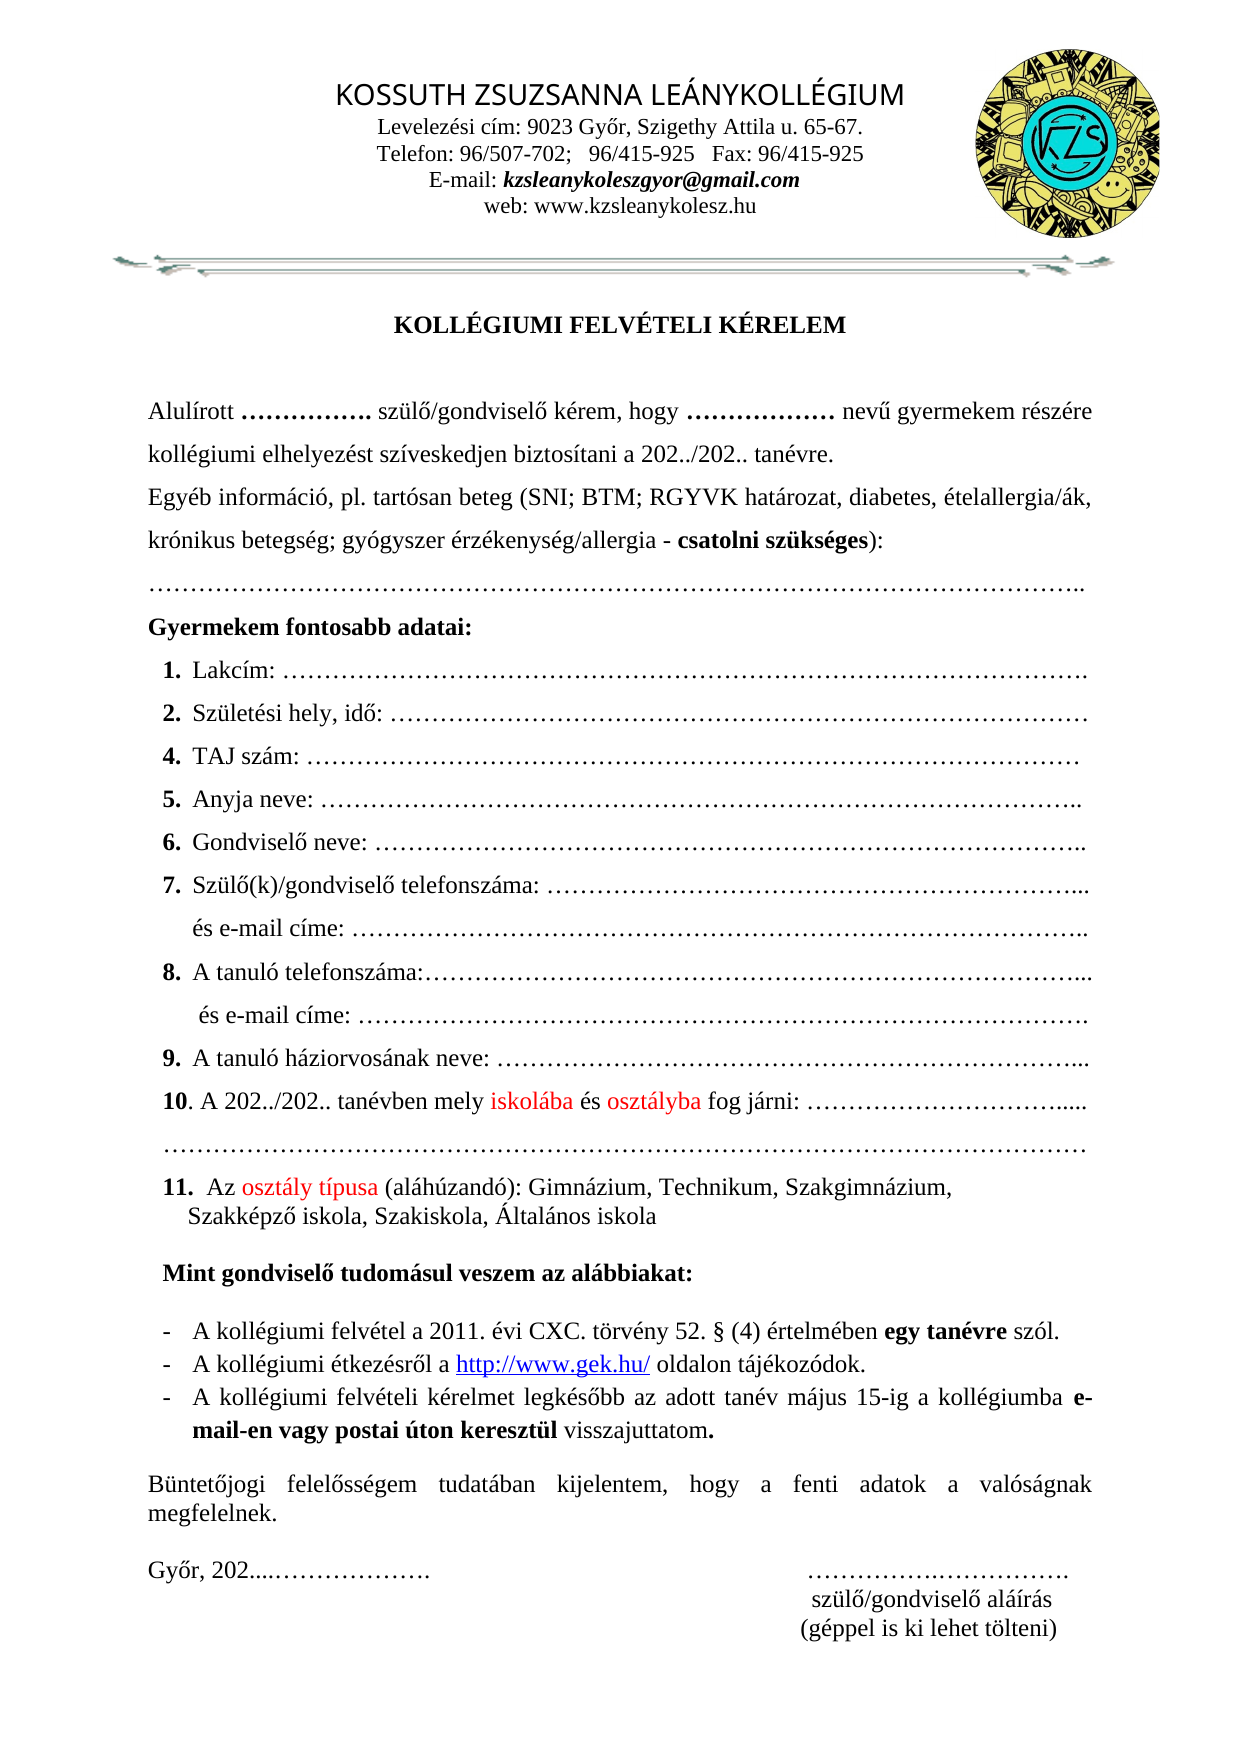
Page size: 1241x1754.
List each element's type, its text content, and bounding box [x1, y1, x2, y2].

text ………………………………………………………………………………………………… [162, 1129, 1093, 1158]
list A kollégiumi étkezésről a http://www.gek.hu/ oldalon tájékozódok. [162, 1349, 1093, 1378]
text Szakképző iskola, Szakiskola, Általános iskola [162, 1201, 1093, 1230]
text Mint gondviselő tudomásul veszem az alábbiakat: [162, 1258, 1093, 1287]
text és e-mail címe: ……………………………………………………………………………. [192, 1000, 1093, 1028]
text 10. A 202../202.. tanévben mely iskolába és osztályba fog járni: …………………………..... [162, 1086, 1093, 1115]
text Büntetőjogi felelősségem tudatában kijelentem, hogy a fenti adatok a valóságnak megfelelnek. [148, 1469, 1093, 1526]
text Gyermekem fontosabb adatai: [148, 612, 1093, 640]
list A tanuló telefonszáma:……………………………………………………………………... [162, 957, 1093, 985]
text Alulírott ……………. szülő/gondviselő kérem, hogy ……………… nevű gyermekem részére kollégiumi elhelyezést szíveskedjen biztosítani a 202../202.. tanévre. [148, 396, 1093, 468]
list Az osztály típusa (aláhúzandó): Gimnázium, Technikum, Szakgimnázium, [162, 1172, 1093, 1201]
list Gondviselő neve: ………………………………………………………………………….. [162, 827, 1093, 856]
list Szülő(k)/gondviselő telefonszáma: ………………………………………………………... [162, 870, 1093, 899]
list TAJ szám: ………………………………………………………………………………… [162, 741, 1093, 770]
picture [975, 49, 1160, 237]
text és e-mail címe: …………………………………………………………………………….. [192, 913, 1093, 942]
text szülő/gondviselő aláírás (géppel is ki lehet tölteni) [148, 1584, 1093, 1641]
list A tanuló háziorvosának neve: ……………………………………………………………... [162, 1043, 1093, 1072]
text ………………………………………………………………………………………………….. [148, 568, 1093, 597]
list Lakcím: ……………………………………………………………………………………. [162, 655, 1093, 683]
text KOLLÉGIUMI FELVÉTELI KÉRELEM [148, 310, 1093, 338]
list A kollégiumi felvételi kérelmet legkésőbb az adott tanév május 15-ig a kollégiumba e-mail-en vagy postai úton keresztül visszajuttatom. [162, 1382, 1093, 1444]
text Egyéb információ, pl. tartósan beteg (SNI; BTM; RGYVK határozat, diabetes, ételallergia/ák, krónikus betegség; gyógyszer érzékenység/allergia - csatolni szükséges): [148, 482, 1093, 554]
list A kollégiumi felvétel a 2011. évi CXC. törvény 52. § (4) értelmében egy tanévre szól. [162, 1316, 1093, 1345]
list Anyja neve: ……………………………………………………………………………….. [162, 784, 1093, 813]
picture [109, 252, 1122, 287]
text Győr, 202....………………. …………….……………. [148, 1555, 1093, 1584]
list Születési hely, idő: ………………………………………………………………………… [162, 698, 1093, 727]
